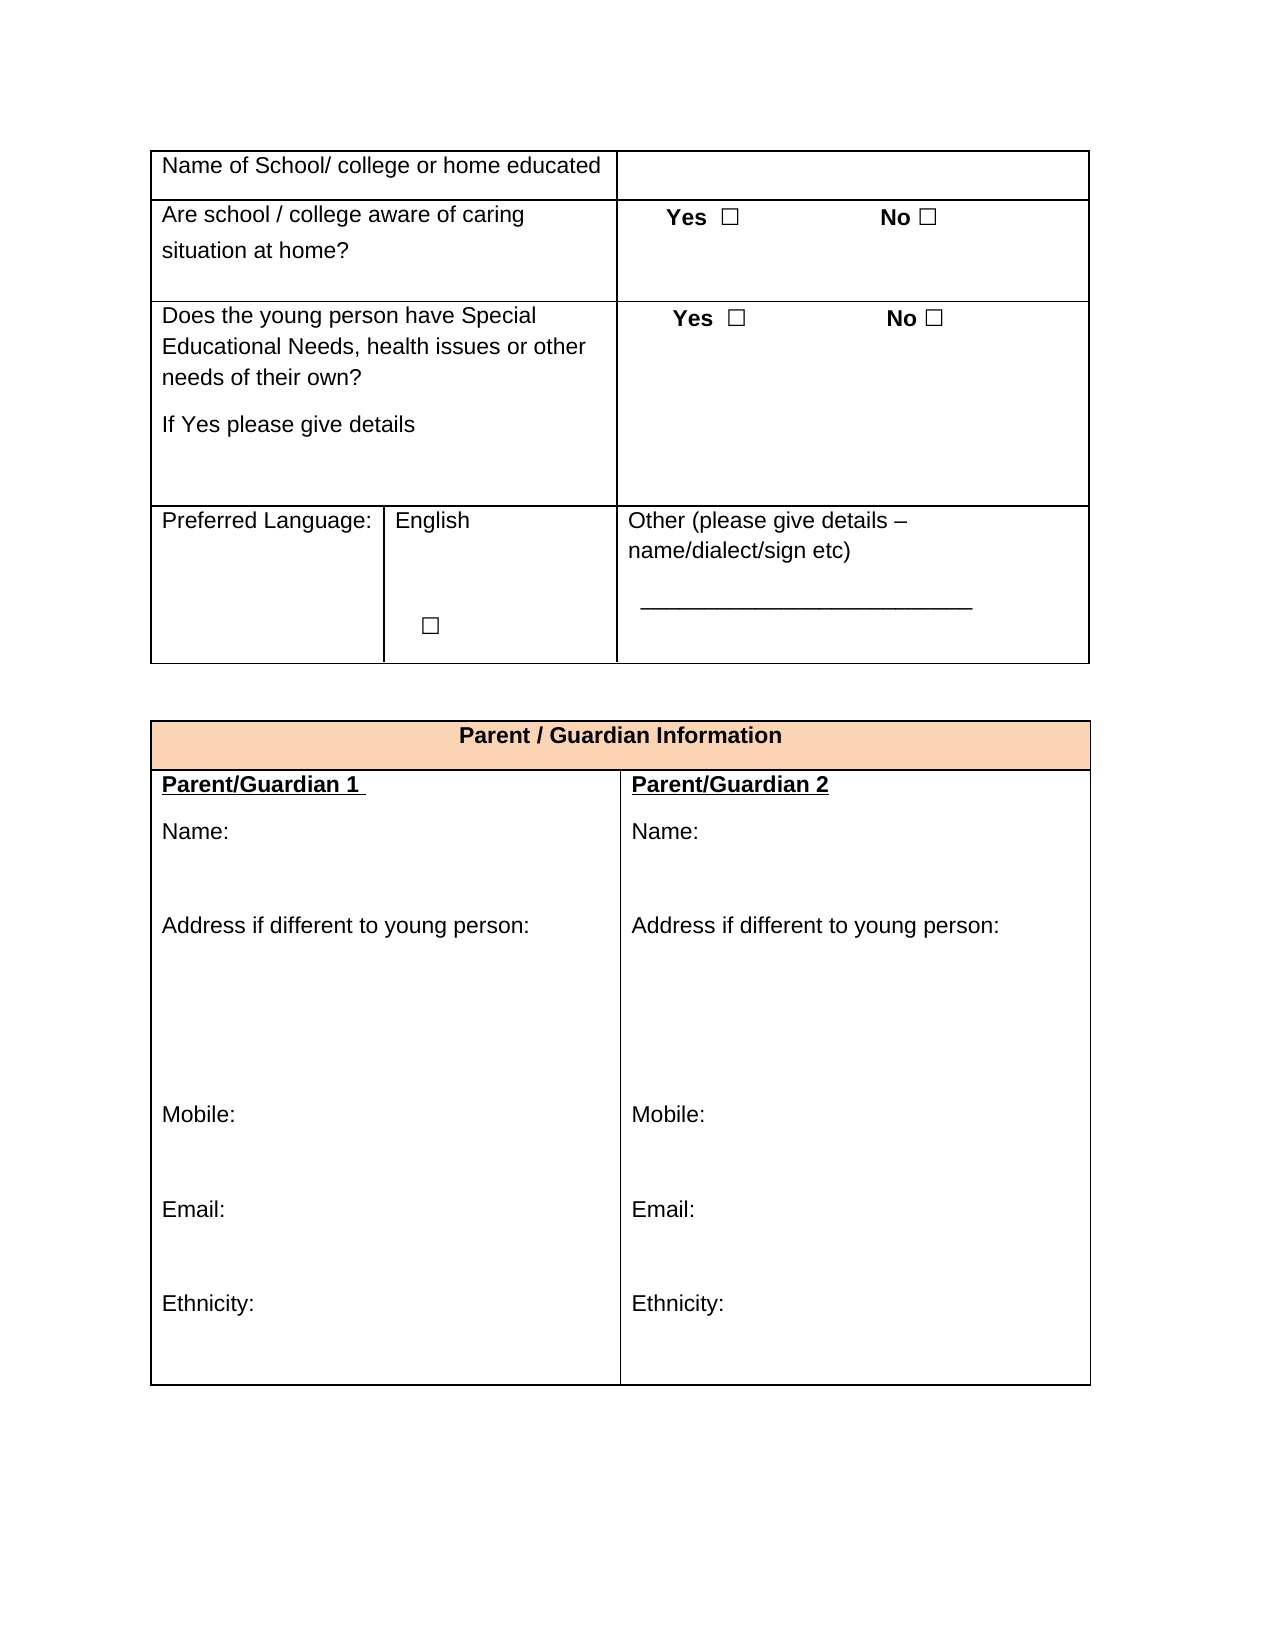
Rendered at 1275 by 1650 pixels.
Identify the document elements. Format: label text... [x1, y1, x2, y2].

table_cell Other (please give details – name/dialect/sign etc) __________________________ [618, 507, 1088, 662]
table_cell Parent/Guardian 2 Name: Address if different to young person: Mobile: Email: Ethnicity: [621, 771, 1090, 1384]
table_cell Parent/Guardian 1 Name: Address if different to young person: Mobile: Email: Ethnicity: [152, 771, 620, 1384]
table_header [618, 152, 1088, 199]
table_header Name of School/ college or home educated [152, 152, 616, 199]
table_cell Preferred Language: [152, 507, 383, 662]
table_header Parent / Guardian Information [152, 722, 1090, 769]
table_cell Are school / college aware of caring situation at home? [152, 201, 616, 301]
table_cell Yes No [618, 302, 1088, 505]
table_cell English [385, 507, 616, 662]
table_cell Yes No [618, 201, 1088, 301]
table_cell Does the young person have Special Educational Needs, health issues or other needs of their own? If Yes please give details [152, 302, 616, 505]
